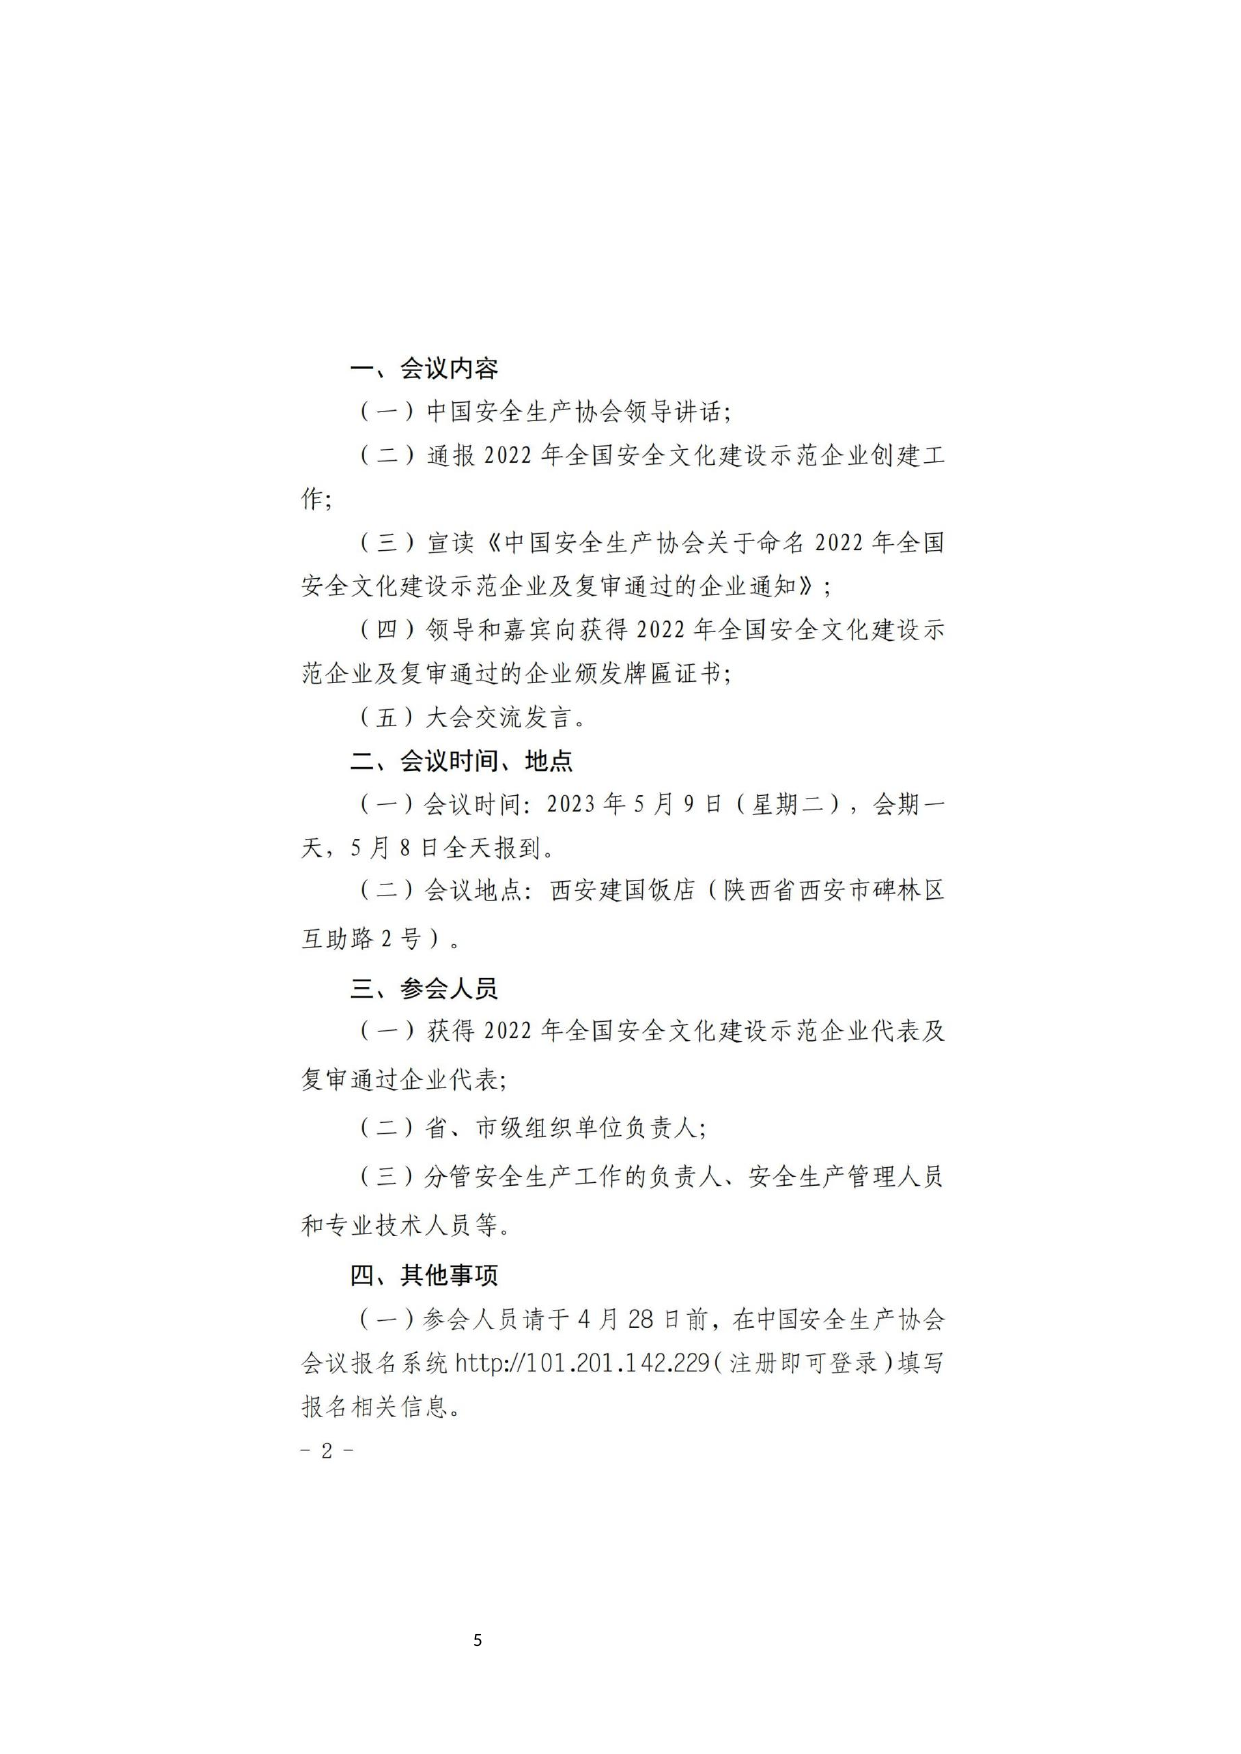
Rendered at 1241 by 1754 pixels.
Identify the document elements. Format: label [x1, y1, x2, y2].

picture [159, 230, 1087, 1530]
